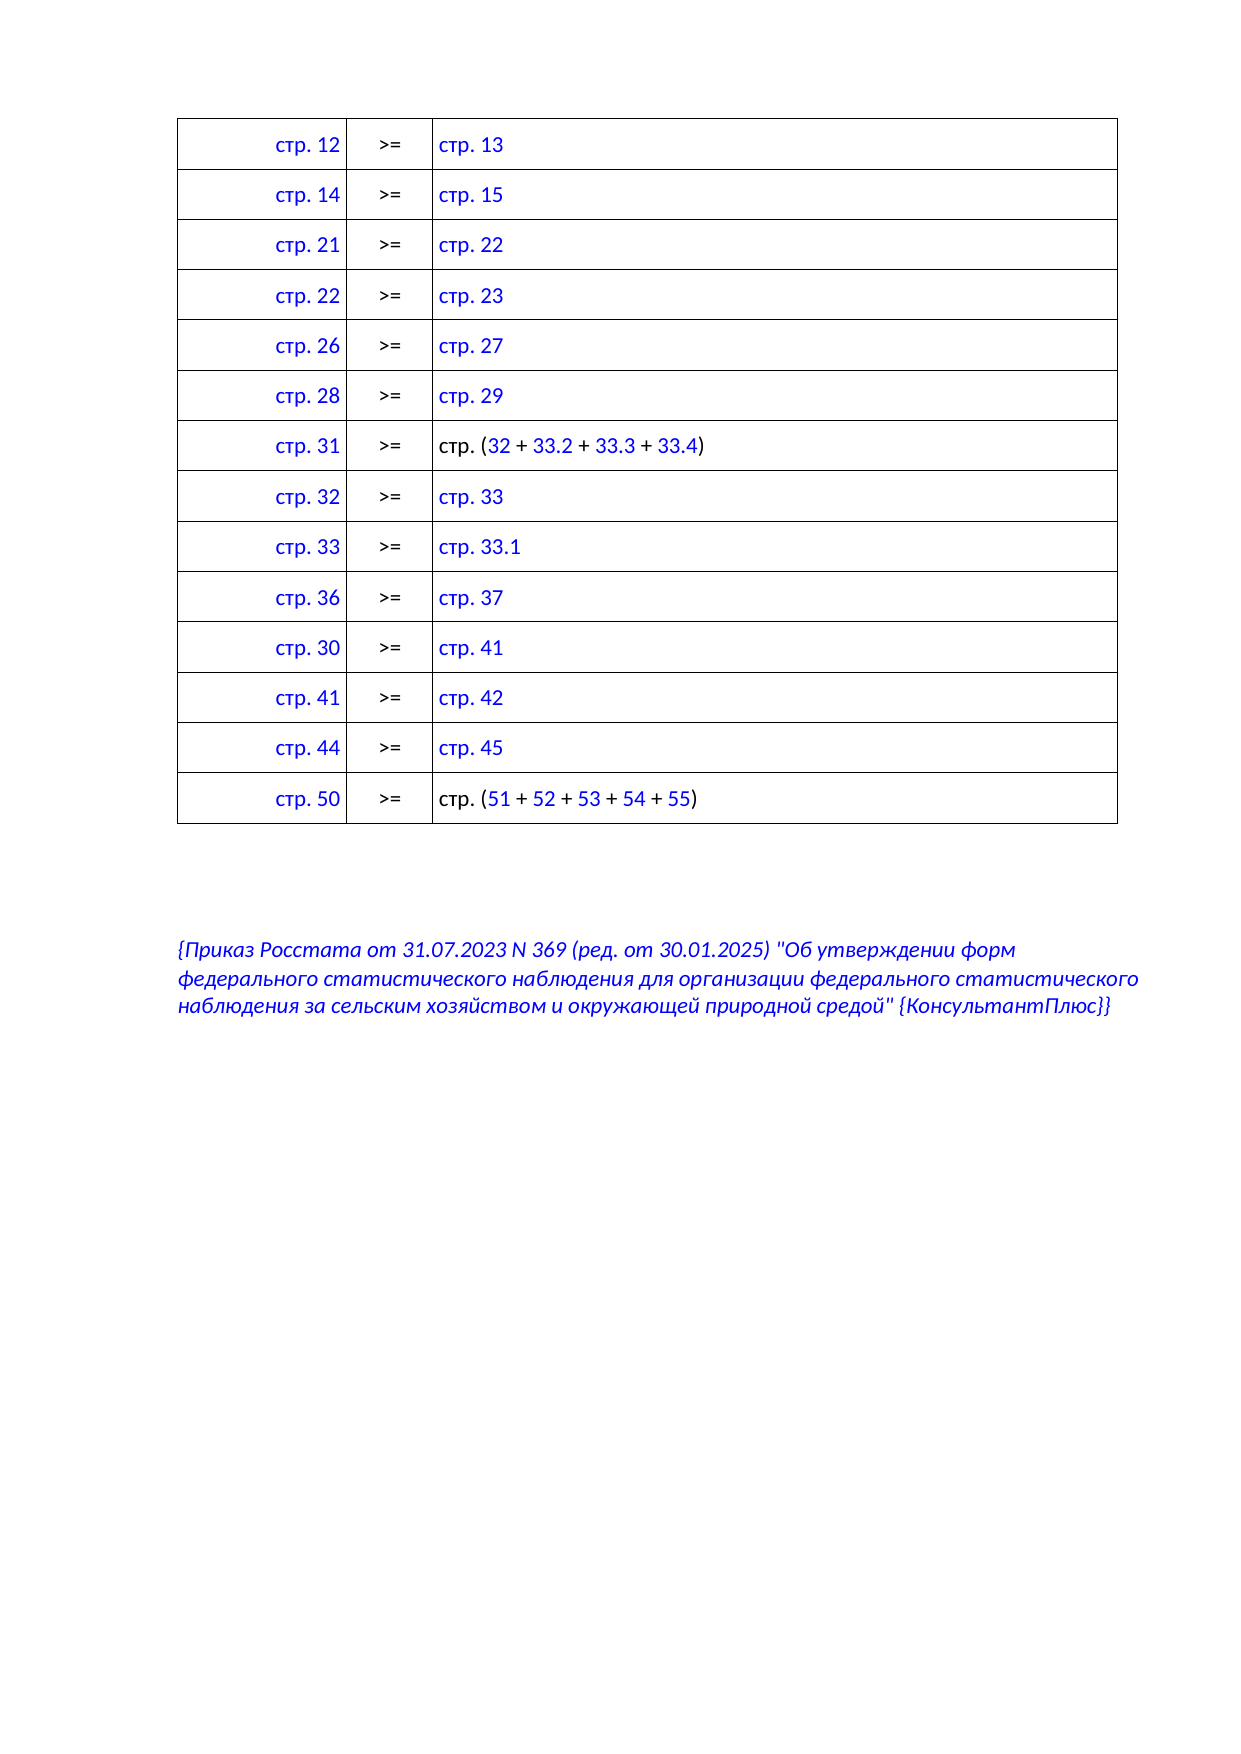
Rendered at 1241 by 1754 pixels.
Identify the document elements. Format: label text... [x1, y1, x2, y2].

table_cell стр. 42 [433, 673, 1117, 722]
table_cell >= [347, 170, 432, 219]
table_cell стр. 44 [178, 723, 346, 772]
table_cell стр. (32 + 33.2 + 33.3 + 33.4) [433, 421, 1117, 470]
table_cell стр. 21 [178, 220, 346, 269]
text {Приказ Росстата от 31.07.2023 N 369 (ред. от 30.01.2025) "Об утверждении форм федерального статистического наблюдения для организации федерального статистического наблюдения за сельским хозяйством и окружающей природной средой" {КонсультантПлюс}} [177, 908, 1152, 1048]
table_cell стр. 30 [178, 622, 346, 672]
table_cell стр. 12 [178, 119, 346, 168]
table_cell стр. 37 [433, 572, 1117, 621]
table_cell >= [347, 522, 432, 571]
table_cell стр. 23 [433, 270, 1117, 319]
table_cell стр. 28 [178, 371, 346, 420]
table_cell стр. 33 [433, 471, 1117, 521]
table_cell стр. 15 [433, 170, 1117, 219]
table_cell стр. 22 [433, 220, 1117, 269]
table_cell >= [347, 220, 432, 269]
table_cell >= [347, 270, 432, 319]
table_cell >= [347, 673, 432, 722]
table_cell >= [347, 471, 432, 521]
table_cell стр. 14 [178, 170, 346, 219]
table_cell стр. 41 [178, 673, 346, 722]
table_cell >= [347, 723, 432, 772]
table_cell >= [347, 421, 432, 470]
table_cell стр. 41 [433, 622, 1117, 672]
table_cell стр. 50 [178, 773, 346, 822]
table_cell >= [347, 773, 432, 822]
table_cell стр. 13 [433, 119, 1117, 168]
table_cell стр. (51 + 52 + 53 + 54 + 55) [433, 773, 1117, 822]
table_cell стр. 33.1 [433, 522, 1117, 571]
table_cell стр. 32 [178, 471, 346, 521]
table_cell стр. 33 [178, 522, 346, 571]
table_cell стр. 31 [178, 421, 346, 470]
table_cell стр. 26 [178, 320, 346, 370]
table_cell >= [347, 622, 432, 672]
table_cell стр. 22 [178, 270, 346, 319]
table_cell стр. 29 [433, 371, 1117, 420]
table_cell стр. 45 [433, 723, 1117, 772]
table_cell стр. 36 [178, 572, 346, 621]
table_cell >= [347, 119, 432, 168]
table_cell >= [347, 320, 432, 370]
table_cell стр. 27 [433, 320, 1117, 370]
table_cell >= [347, 572, 432, 621]
table_cell >= [347, 371, 432, 420]
